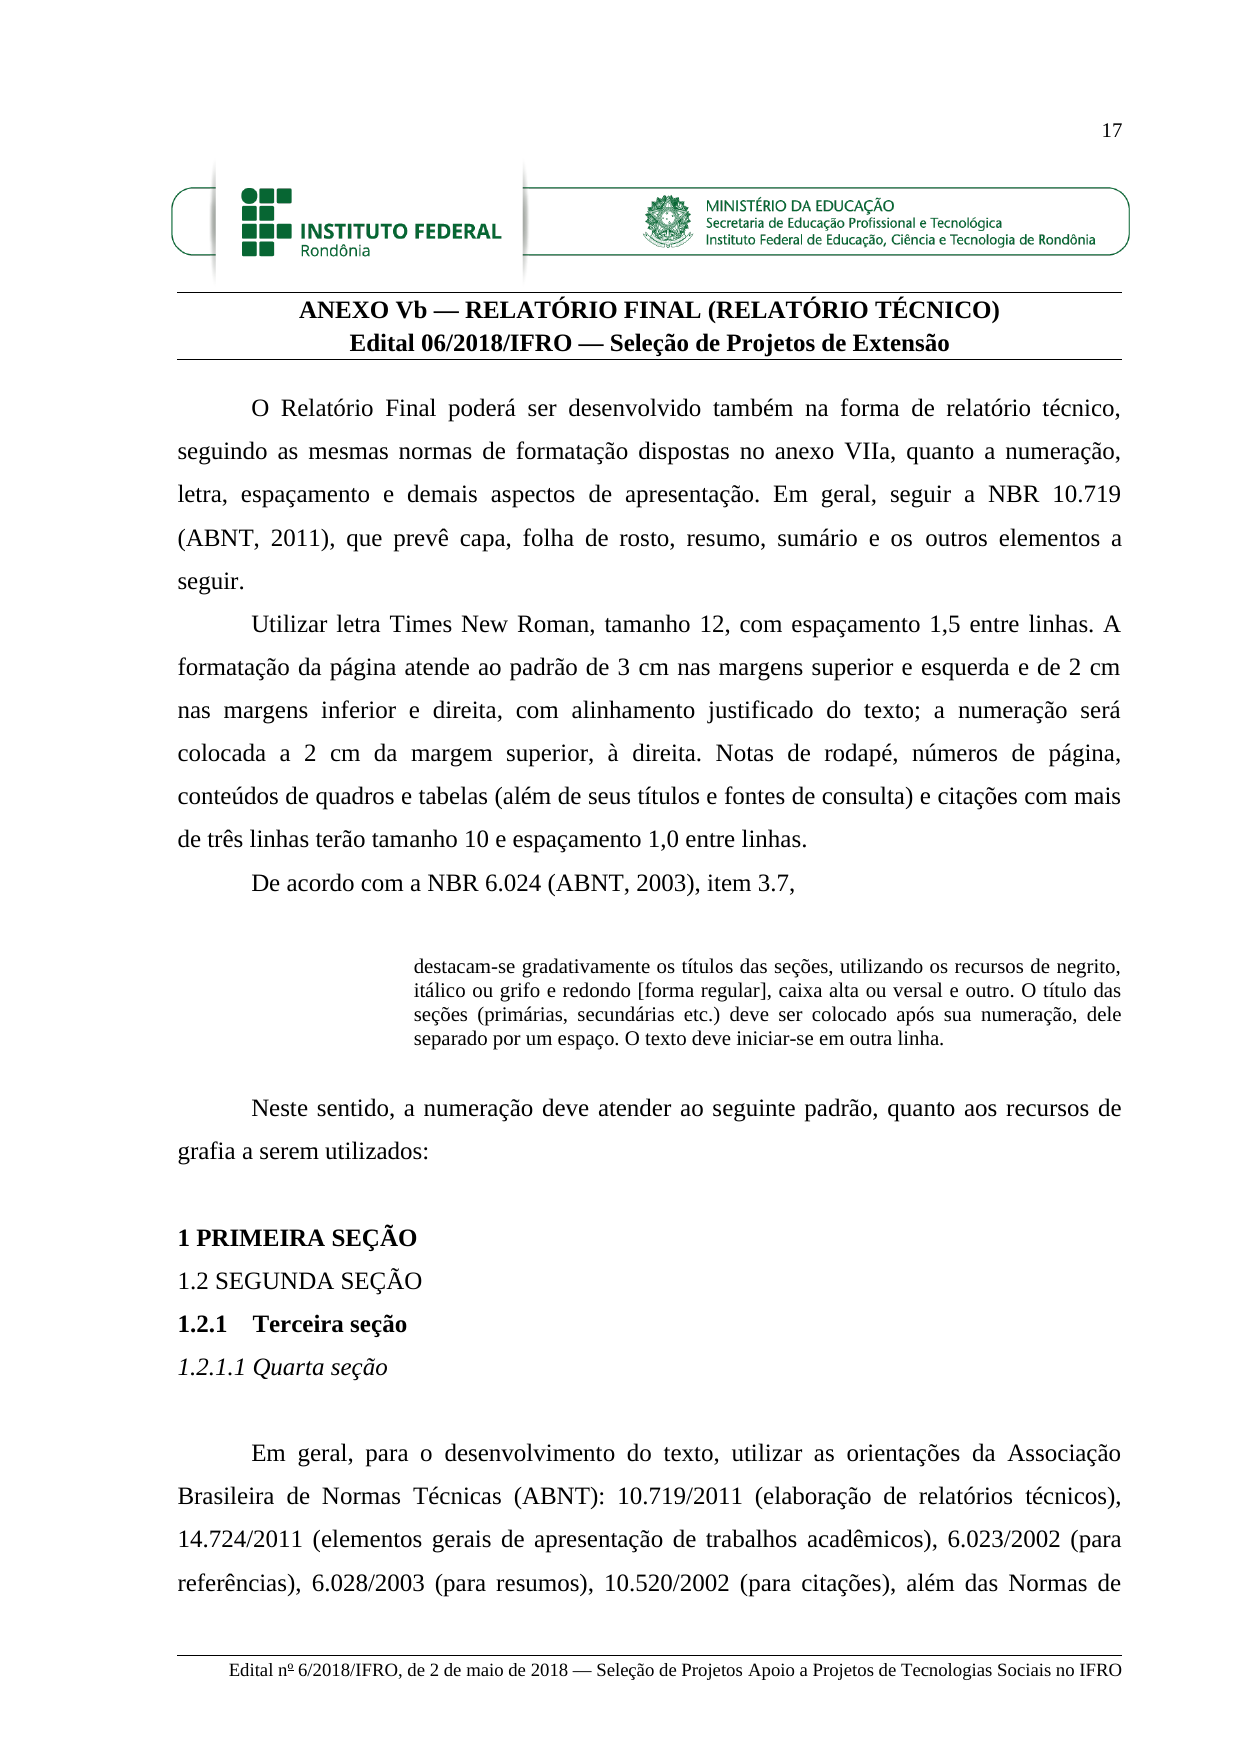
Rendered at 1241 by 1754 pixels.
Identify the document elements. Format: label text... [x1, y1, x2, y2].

list Terceira seção [177, 1309, 1122, 1338]
picture [123, 135, 1176, 304]
text 1 PRIMEIRA SEÇÃO [177, 1223, 1122, 1251]
text Edital 06/2018/IFRO — Seleção de Projetos de Extensão [177, 325, 1122, 359]
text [177, 1438, 1122, 1596]
text Utilizar letra Times New Roman, tamanho 12, com espaçamento 1,5 entre linhas. A formatação da página atende ao padrão de 3 cm nas margens superior e esquerda e de 2 cm nas margens inferior e direita, com alinhamento justificado do texto; a numeração será colocada a 2 cm da margem superior, à direita. Notas de rodapé, números de página, conteúdos de quadros e tabelas (além de seus títulos e fontes de consulta) e citações com mais de três linhas terão tamanho 10 e espaçamento 1,0 entre linhas. [177, 609, 1122, 853]
text destacam-se gradativamente os títulos das seções, utilizando os recursos de negrito, itálico ou grifo e redondo [forma regular], caixa alta ou versal e outro. O título das seções (primárias, secundárias etc.) deve ser colocado após sua numeração, dele separado por um espaço. O texto deve iniciar-se em outra linha. [413, 954, 1122, 1050]
text Neste sentido, a numeração deve atender ao seguinte padrão, quanto aos recursos de grafia a serem utilizados: [177, 1093, 1122, 1165]
text O Relatório Final poderá ser desenvolvido também na forma de relatório técnico, seguindo as mesmas normas de formatação dispostas no anexo VIIa, quanto a numeração, letra, espaçamento e demais aspectos de apresentação. Em geral, seguir a NBR 10.719 (ABNT, 2011), que prevê capa, folha de rosto, resumo, sumário e os outros elementos a seguir. [177, 393, 1122, 594]
list SEGUNDA SEÇÃO [177, 1266, 1122, 1294]
text De acordo com a NBR 6.024 (ABNT, 2003), item 3.7, [177, 868, 1122, 896]
list Quarta seção [177, 1352, 1122, 1381]
text ANEXO Vb — RELATÓRIO FINAL (RELATÓRIO TÉCNICO) [177, 293, 1122, 324]
